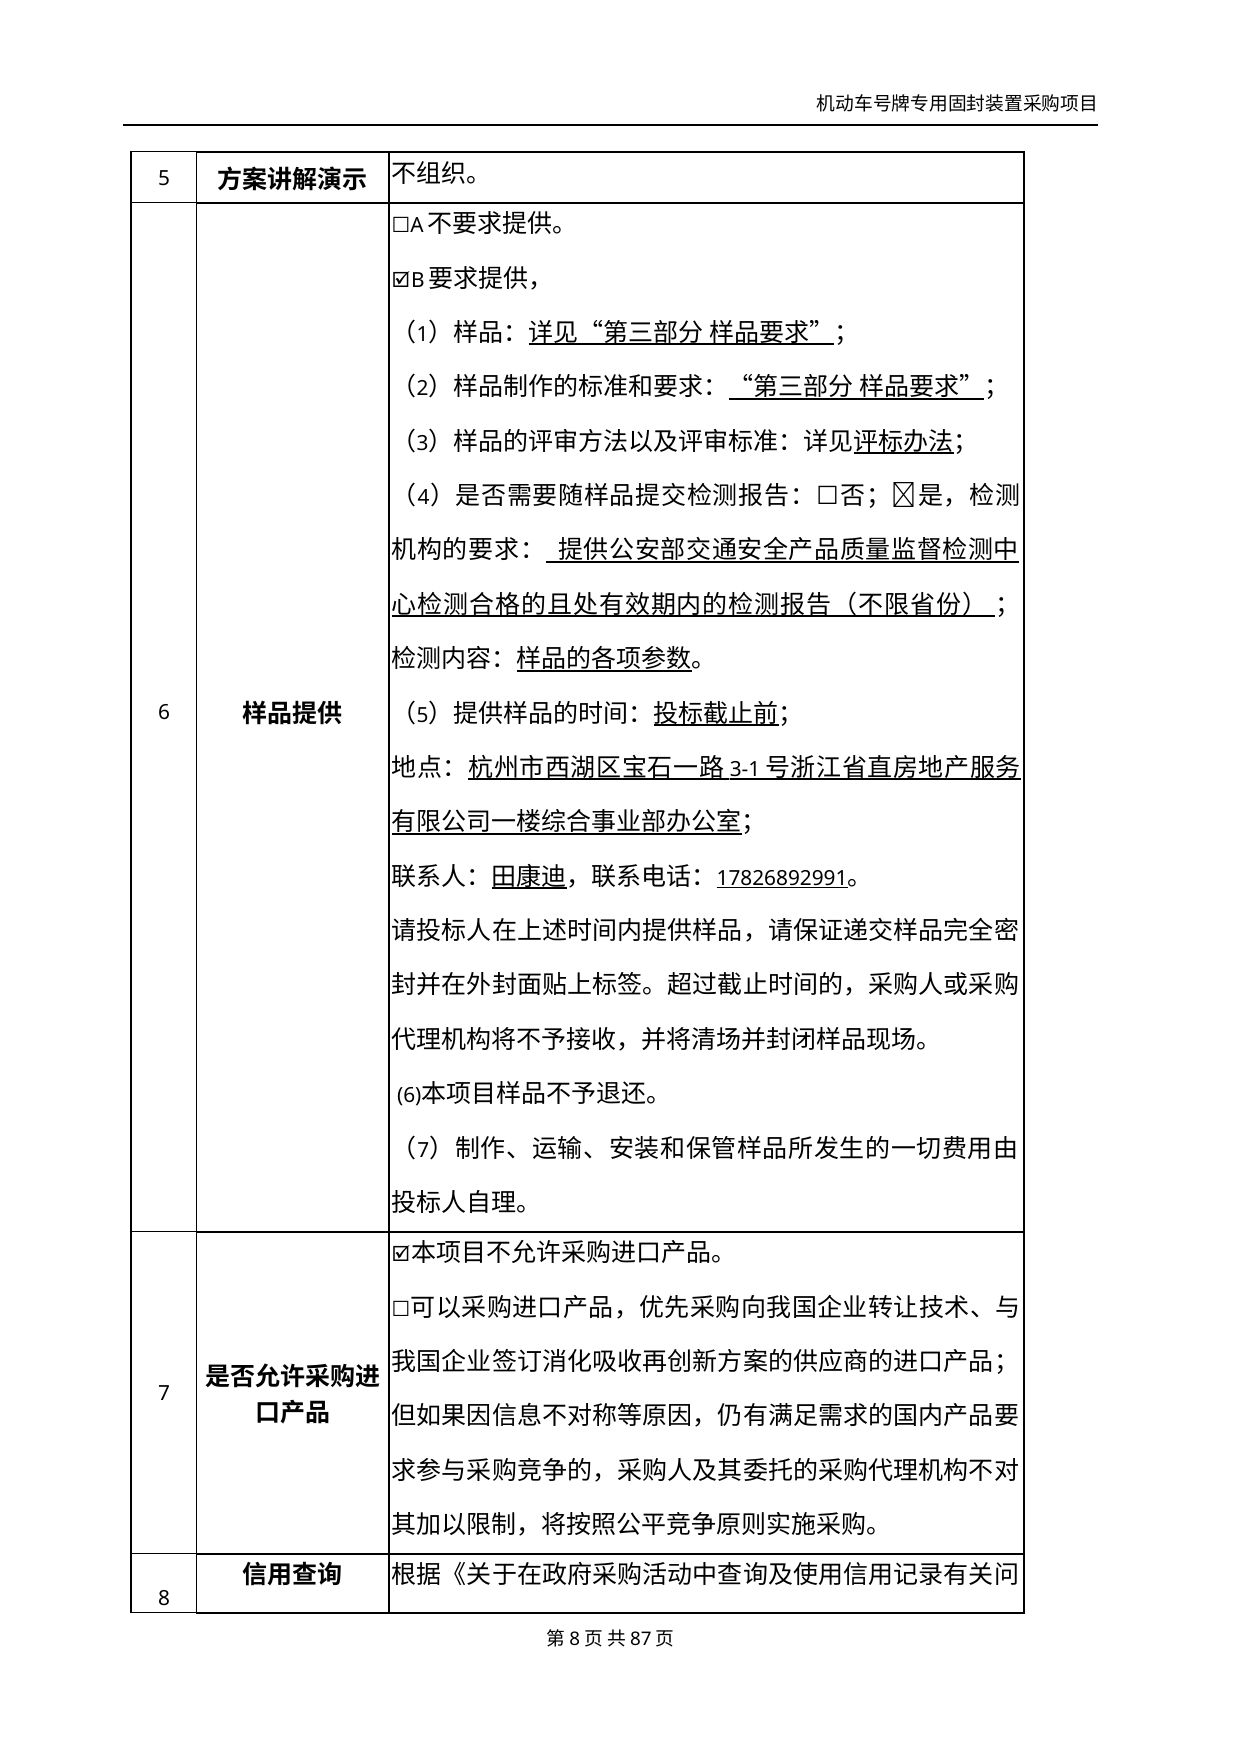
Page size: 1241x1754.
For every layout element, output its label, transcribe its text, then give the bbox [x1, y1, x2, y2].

table_cell 8 [132, 1554, 196, 1612]
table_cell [390, 1555, 1023, 1612]
table_cell 7 [132, 1232, 196, 1553]
table_cell 样品提供 [197, 204, 388, 1231]
table_cell 信用查询 [197, 1555, 388, 1612]
table_cell A不要求提供。 B要求提供， （1）样品：详见“第三部分 样品要求”； （2）样品制作的标准和要求：“第三部分 样品要求”； （3）样品的评审方法以及评审标准：详见评标办法； （4）是否需要随样品提交检测报告：否；是，检测机构的要求： 提供公安部交通安全产品质量监督检测中心检测合格的且处有效期内的检测报告（不限省份） ；检测内容：样品的各项参数。 （5）提供样品的时间：投标截止前； 地点：杭州市西湖区宝石一路3-1号浙江省直房地产服务有限公司一楼综合事业部办公室； 联系人：田康迪，联系电话：17826892991。 请投标人在上述时间内提供样品，请保证递交样品完全密封并在外封面贴上标签。超过截止时间的，采购人或采购代理机构将不予接收，并将清场并封闭样品现场。 (6)本项目样品不予退还。 （7）制作、运输、安装和保管样品所发生的一切费用由投标人自理。 [390, 204, 1023, 1231]
table_cell 是否允许采购进口产品 [197, 1233, 388, 1553]
table_cell 本项目不允许采购进口产品。 可以采购进口产品，优先采购向我国企业转让技术、与我国企业签订消化吸收再创新方案的供应商的进口产品；但如果因信息不对称等原因，仍有满足需求的国内产品要求参与采购竞争的，采购人及其委托的采购代理机构不对其加以限制，将按照公平竞争原则实施采购。 [390, 1233, 1023, 1553]
table_cell 5 [132, 152, 196, 202]
table_cell 6 [132, 203, 196, 1231]
table_cell 不组织。 [390, 153, 1023, 202]
table_cell 方案讲解演示 [197, 153, 388, 202]
